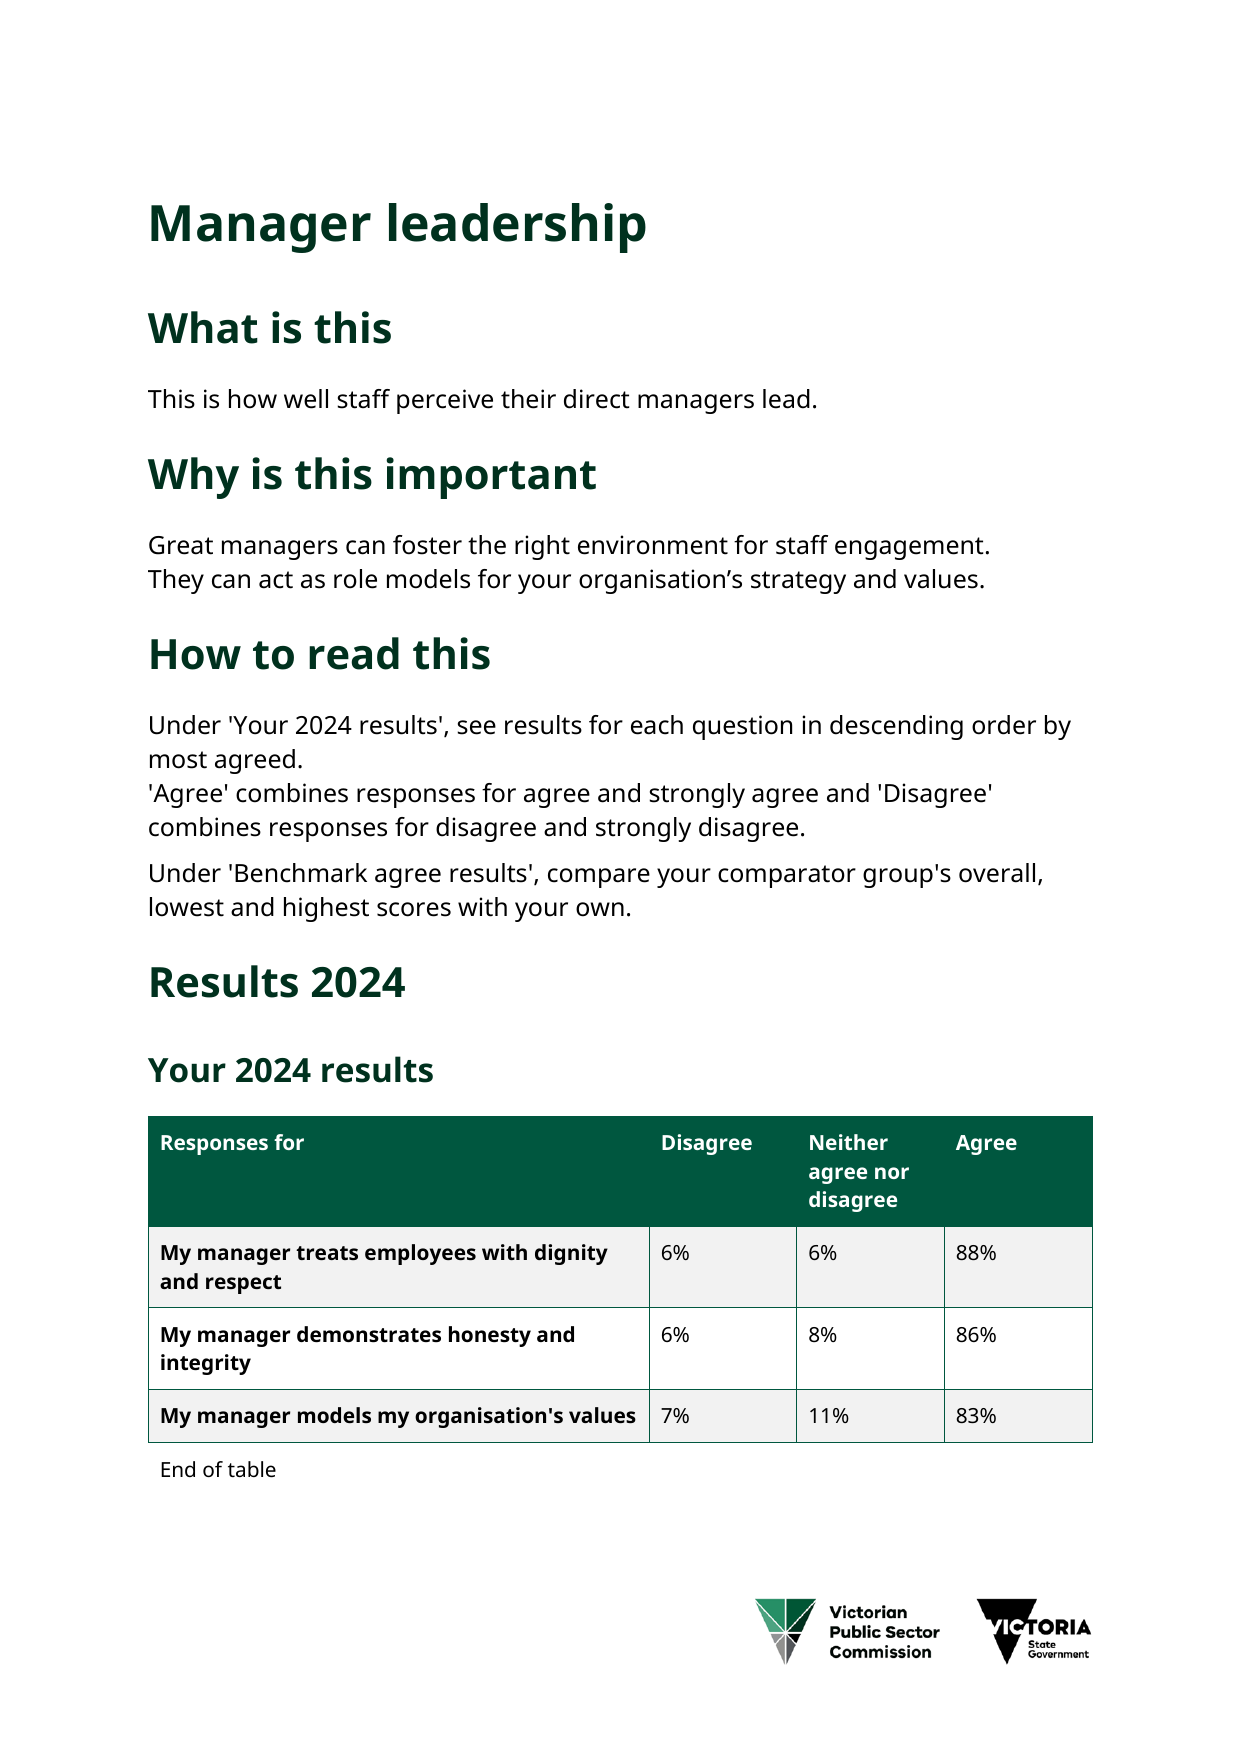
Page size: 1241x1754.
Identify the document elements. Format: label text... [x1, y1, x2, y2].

subtitle Your 2024 results [148, 1046, 1092, 1092]
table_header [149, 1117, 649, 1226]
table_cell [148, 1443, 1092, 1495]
subtitle Why is this important [148, 444, 1092, 501]
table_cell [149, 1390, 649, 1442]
text Under 'Benchmark agree results', compare your comparator group's overall, lowest and highest scores with your own. [148, 856, 1092, 924]
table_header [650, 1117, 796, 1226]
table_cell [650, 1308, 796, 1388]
text Under 'Your 2024 results', see results for each question in descending order by most agreed. 'Agree' combines responses for agree and strongly agree and 'Disagree' combines responses for disagree and strongly disagree. [148, 707, 1092, 843]
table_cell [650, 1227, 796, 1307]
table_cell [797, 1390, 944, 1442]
subtitle What is this [148, 299, 1092, 355]
picture [754, 1598, 1093, 1666]
text Great managers can foster the right environment for staff engagement. They can act as role models for your organisation’s strategy and values. [148, 527, 1092, 595]
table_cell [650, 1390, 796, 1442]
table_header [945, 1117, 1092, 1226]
text This is how well staff perceive their direct managers lead. [148, 381, 1092, 415]
subtitle Manager leadership [148, 188, 1092, 256]
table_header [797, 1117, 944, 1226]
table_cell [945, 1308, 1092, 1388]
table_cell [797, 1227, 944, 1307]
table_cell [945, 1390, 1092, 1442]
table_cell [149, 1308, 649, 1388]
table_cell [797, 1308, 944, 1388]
subtitle How to read this [148, 624, 1092, 681]
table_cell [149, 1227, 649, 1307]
subtitle Results 2024 [148, 953, 1092, 1010]
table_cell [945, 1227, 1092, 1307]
